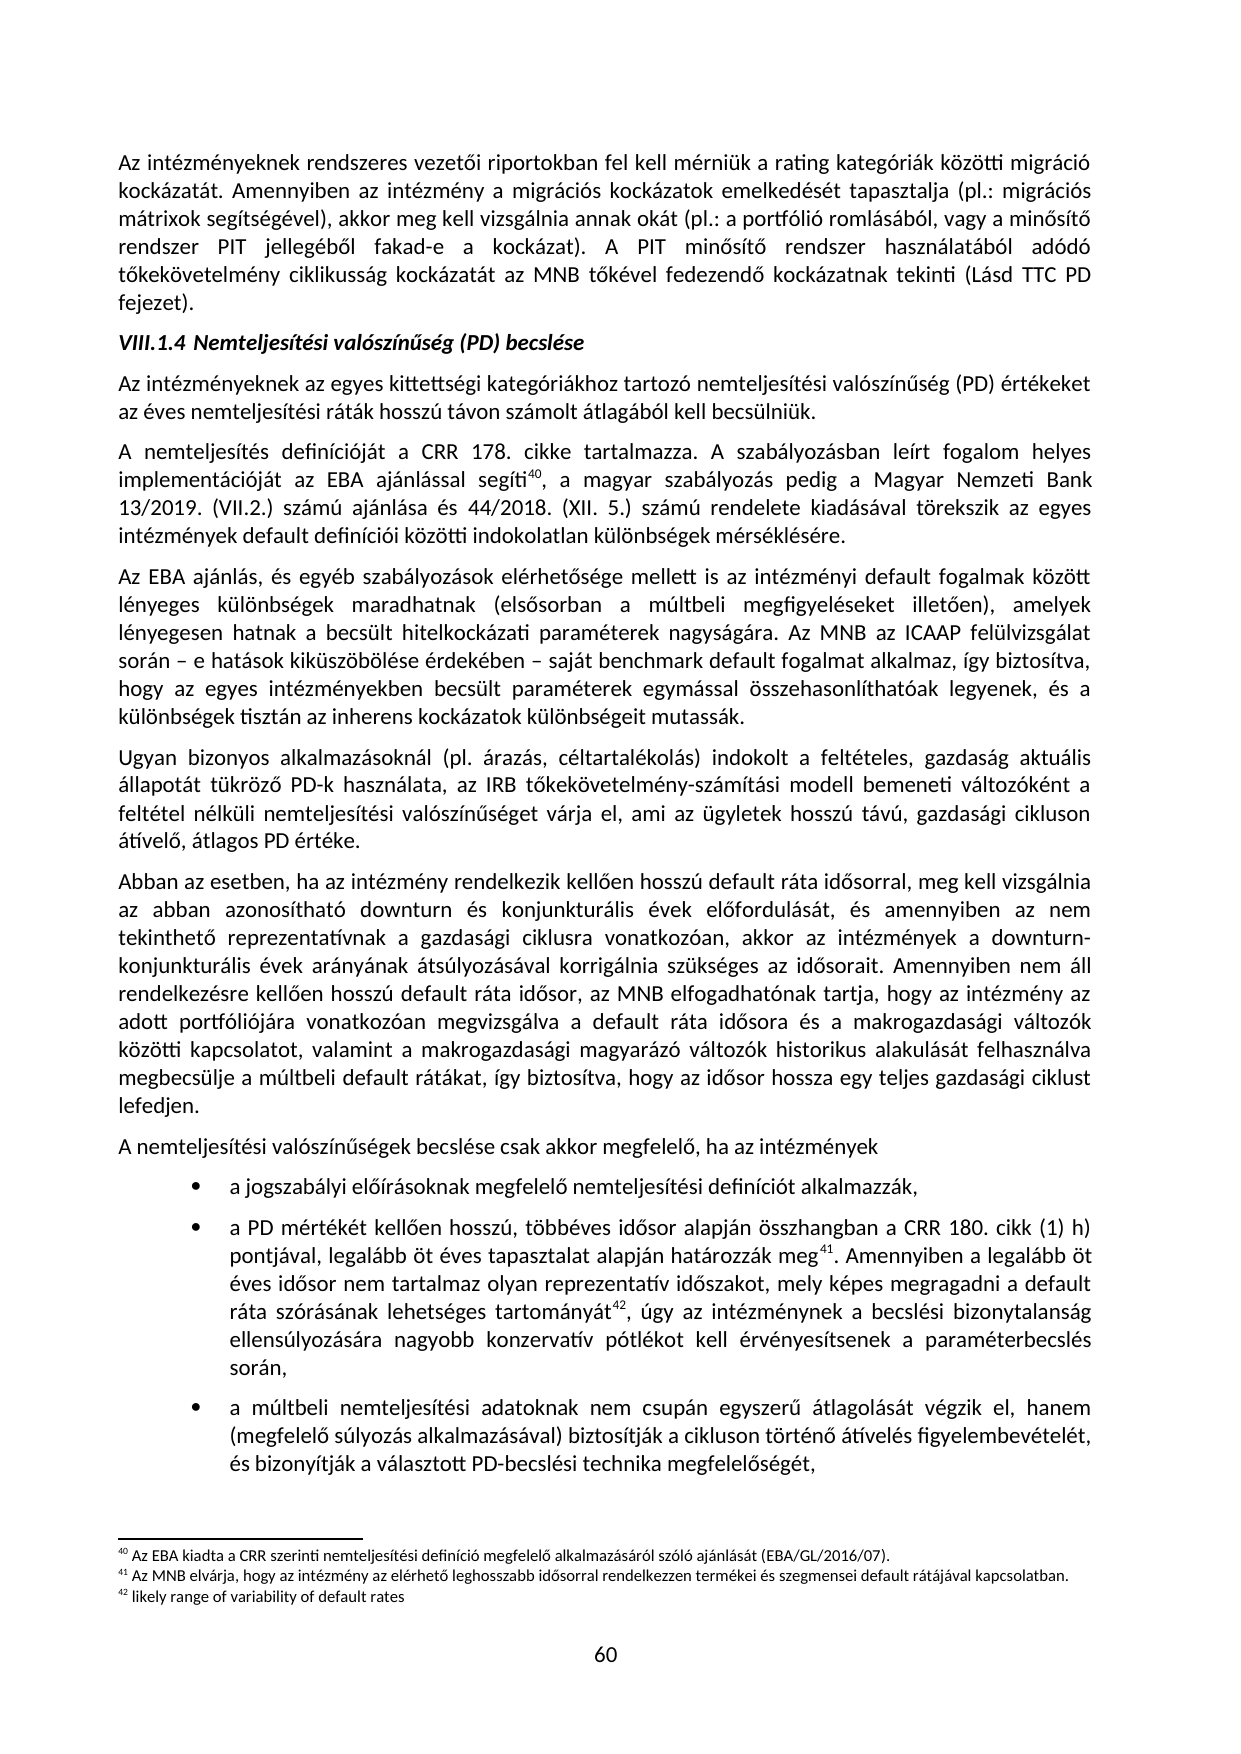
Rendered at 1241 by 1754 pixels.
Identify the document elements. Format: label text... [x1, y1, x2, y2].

text Ugyan bizonyos alkalmazásoknál (pl. árazás, céltartalékolás) indokolt a feltételes, gazdaság aktuális állapotát tükröző PD-k használata, az IRB tőkekövetelmény-számítási modell bemeneti változóként a feltétel nélküli nemteljesítési valószínűséget várja el, ami az ügyletek hosszú távú, gazdasági cikluson átívelő, átlagos PD értéke. [118, 743, 1093, 855]
text a PD mértékét kellően hosszú, többéves idősor alapján összhangban a CRR 180. cikk (1) h) pontjával, legalább öt éves tapasztalat alapján határozzák meg. Amennyiben a legalább öt éves idősor nem tartalmaz olyan reprezentatív időszakot, mely képes megragadni a default ráta szórásának lehetséges tartományát, úgy az intézménynek a becslési bizonytalanság ellensúlyozására nagyobb konzervatív pótlékot kell érvényesítsenek a paraméterbecslés során, [192, 1213, 1093, 1381]
text Abban az esetben, ha az intézmény rendelkezik kellően hosszú default ráta idősorral, meg kell vizsgálnia az abban azonosítható downturn és konjunkturális évek előfordulását, és amennyiben az nem tekinthető reprezentatívnak a gazdasági ciklusra vonatkozóan, akkor az intézmények a downturn-konjunkturális évek arányának átsúlyozásával korrigálnia szükséges az idősorait. Amennyiben nem áll rendelkezésre kellően hosszú default ráta idősor, az MNB elfogadhatónak tartja, hogy az intézmény az adott portfóliójára vonatkozóan megvizsgálva a default ráta idősora és a makrogazdasági változók közötti kapcsolatot, valamint a makrogazdasági magyarázó változók historikus alakulását felhasználva megbecsülje a múltbeli default rátákat, így biztosítva, hogy az idősor hossza egy teljes gazdasági ciklust lefedjen. [118, 867, 1093, 1119]
text a múltbeli nemteljesítési adatoknak nem csupán egyszerű átlagolását végzik el, hanem (megfelelő súlyozás alkalmazásával) biztosítják a cikluson történő átívelés figyelembevételét, és bizonyítják a választott PD-becslési technika megfelelőségét, [192, 1393, 1093, 1478]
subtitle Nemteljesítési valószínűség (PD) becslése [118, 328, 1093, 356]
text Az intézményeknek rendszeres vezetői riportokban fel kell mérniük a rating kategóriák közötti migráció kockázatát. Amennyiben az intézmény a migrációs kockázatok emelkedését tapasztalja (pl.: migrációs mátrixok segítségével), akkor meg kell vizsgálnia annak okát (pl.: a portfólió romlásából, vagy a minősítő rendszer PIT jellegéből fakad-e a kockázat). A PIT minősítő rendszer használatából adódó tőkekövetelmény ciklikusság kockázatát az MNB tőkével fedezendő kockázatnak tekinti (Lásd TTC PD fejezet). [118, 148, 1093, 316]
text Az EBA ajánlás, és egyéb szabályozások elérhetősége mellett is az intézményi default fogalmak között lényeges különbségek maradhatnak (elsősorban a múltbeli megfigyeléseket illetően), amelyek lényegesen hatnak a becsült hitelkockázati paraméterek nagyságára. Az MNB az ICAAP felülvizsgálat során – e hatások kiküszöbölése érdekében – saját benchmark default fogalmat alkalmaz, így biztosítva, hogy az egyes intézményekben becsült paraméterek egymással összehasonlíthatóak legyenek, és a különbségek tisztán az inherens kockázatok különbségeit mutassák. [118, 562, 1093, 730]
text Az intézményeknek az egyes kittettségi kategóriákhoz tartozó nemteljesítési valószínűség (PD) értékeket az éves nemteljesítési ráták hosszú távon számolt átlagából kell becsülniük. [118, 369, 1093, 425]
text a jogszabályi előírásoknak megfelelő nemteljesítési definíciót alkalmazzák, [192, 1172, 1093, 1200]
text A nemteljesítés definícióját a CRR 178. cikke tartalmazza. A szabályozásban leírt fogalom helyes implementációját az EBA ajánlással segíti, a magyar szabályozás pedig a Magyar Nemzeti Bank 13/2019. (VII.2.) számú ajánlása és 44/2018. (XII. 5.) számú rendelete kiadásával törekszik az egyes intézmények default definíciói közötti indokolatlan különbségek mérséklésére. [118, 437, 1093, 549]
text A nemteljesítési valószínűségek becslése csak akkor megfelelő, ha az intézmények [118, 1132, 1093, 1160]
